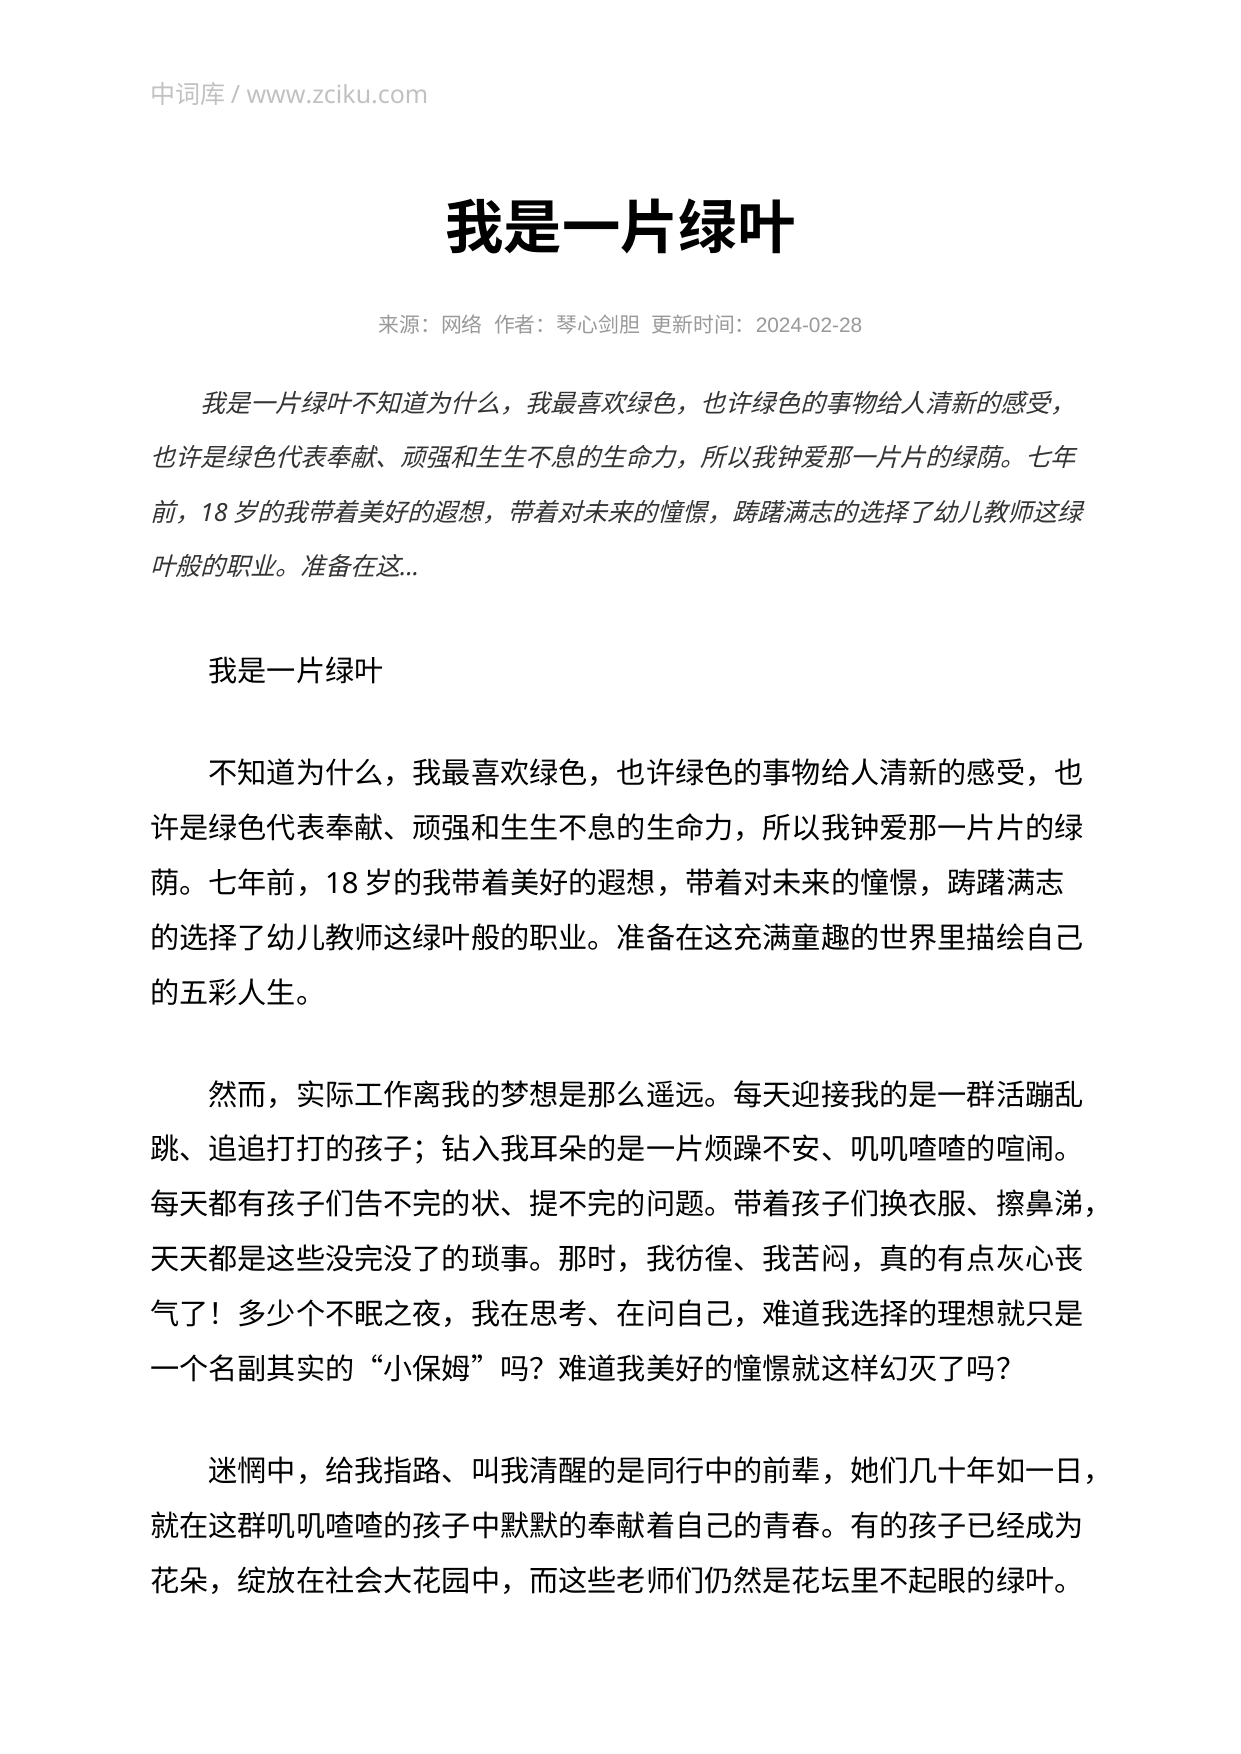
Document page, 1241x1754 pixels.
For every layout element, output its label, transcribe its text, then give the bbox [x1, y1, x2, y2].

text 我是一片绿叶不知道为什么，我最喜欢绿色，也许绿色的事物给人清新的感受，也许是绿色代表奉献、顽强和生生不息的生命力，所以我钟爱那一片片的绿荫。七年前，18岁的我带着美好的遐想，带着对未来的憧憬，踌躇满志的选择了幼儿教师这绿叶般的职业。准备在这... [150, 383, 1090, 583]
text 然而，实际工作离我的梦想是那么遥远。每天迎接我的是一群活蹦乱跳、追追打打的孩子；钻入我耳朵的是一片烦躁不安、叽叽喳喳的喧闹。每天都有孩子们告不完的状、提不完的问题。带着孩子们换衣服、擦鼻涕，天天都是这些没完没了的琐事。那时，我彷徨、我苦闷，真的有点灰心丧气了！多少个不眠之夜，我在思考、在问自己，难道我选择的理想就只是一个名副其实的“小保姆”吗？难道我美好的憧憬就这样幻灭了吗？ [150, 1071, 1090, 1388]
text 不知道为什么，我最喜欢绿色，也许绿色的事物给人清新的感受，也许是绿色代表奉献、顽强和生生不息的生命力，所以我钟爱那一片片的绿荫。七年前，18岁的我带着美好的遐想，带着对未来的憧憬，踌躇满志的选择了幼儿教师这绿叶般的职业。准备在这充满童趣的世界里描绘自己的五彩人生。 [150, 749, 1090, 1012]
text 我是一片绿叶 [150, 648, 1090, 690]
subtitle 我是一片绿叶 [150, 181, 1090, 266]
text 来源：网络 作者：琴心剑胆 更新时间：2024-02-28 [150, 313, 1090, 337]
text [150, 1447, 1090, 1599]
